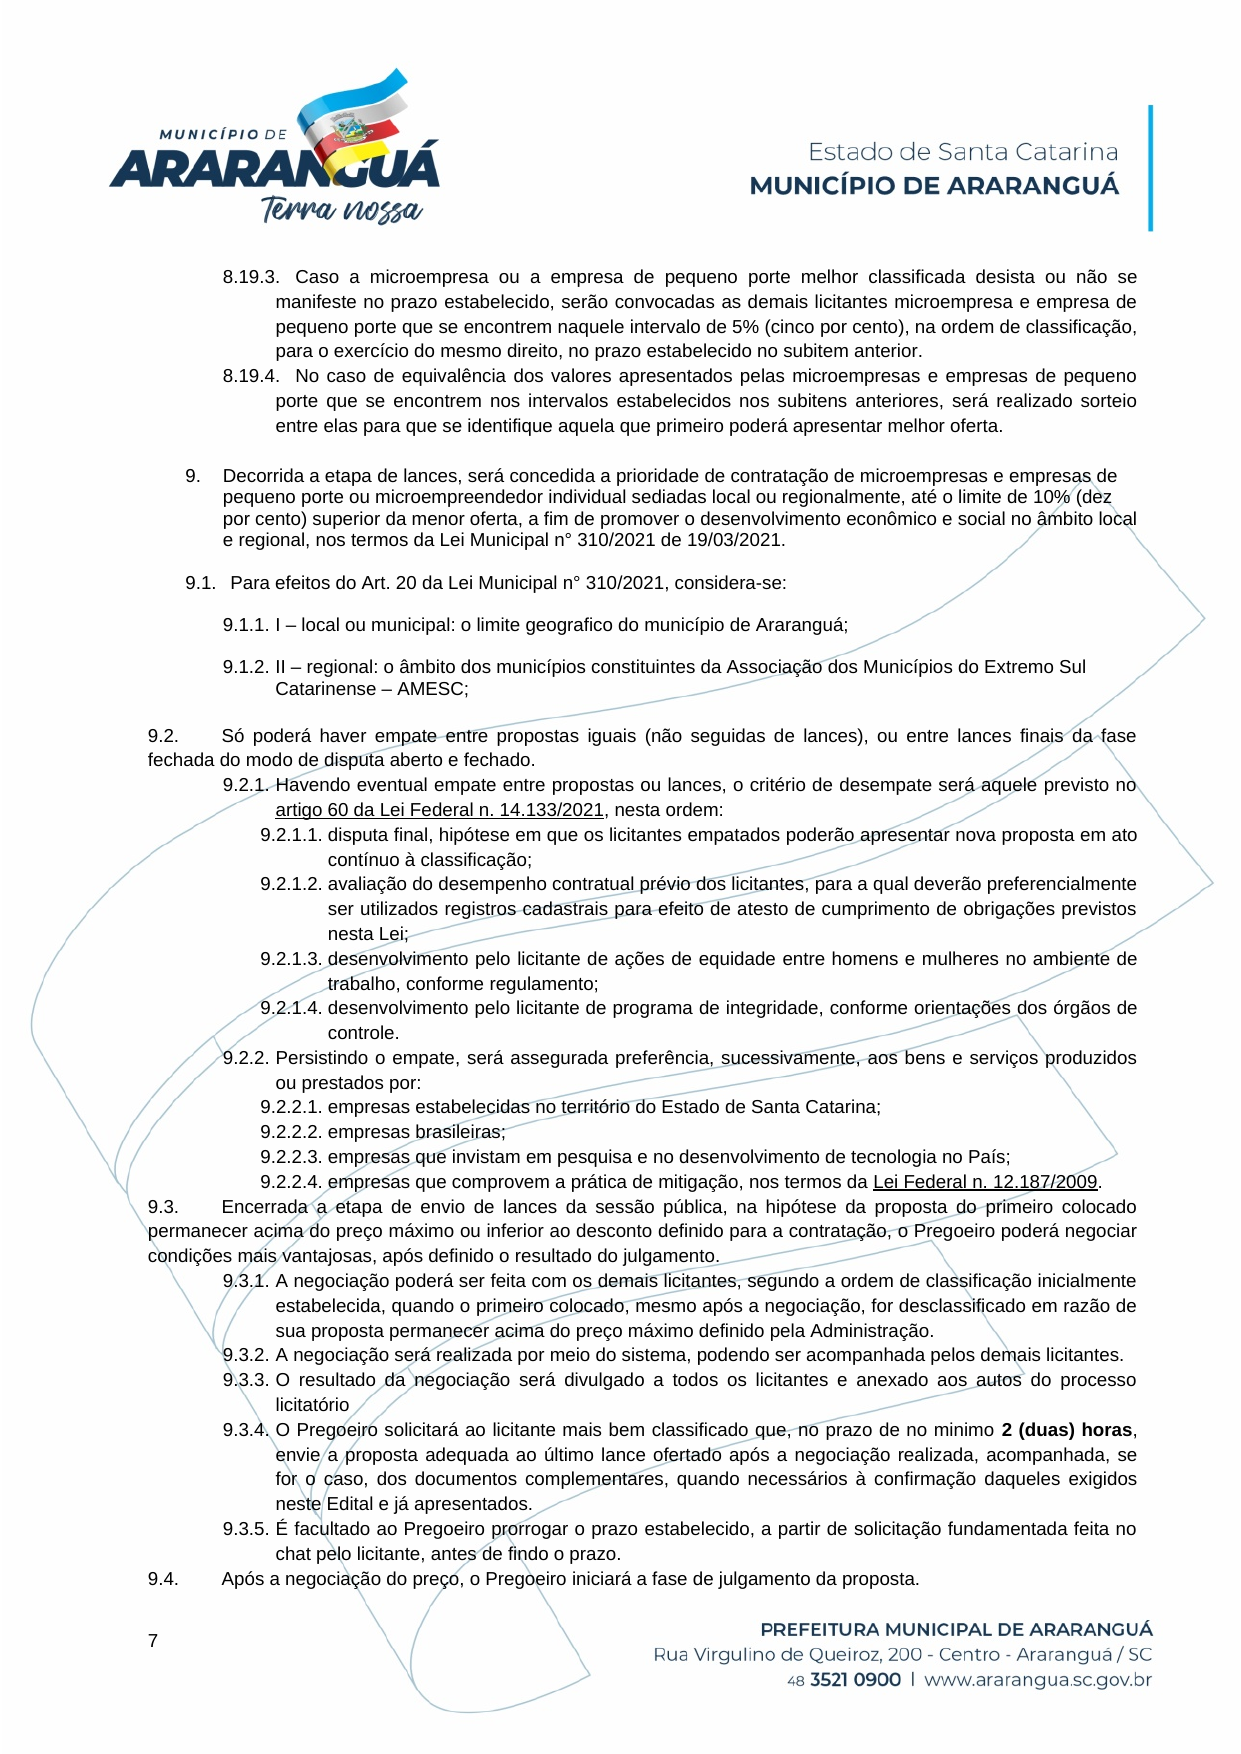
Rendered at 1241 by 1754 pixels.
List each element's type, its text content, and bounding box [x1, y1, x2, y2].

subtitle Para efeitos do Art. 20 da Lei Municipal n° 310/2021, considera-se: [185, 571, 1138, 593]
list A negociação será realizada por meio do sistema, podendo ser acompanhada pelos demais licitantes. [223, 1344, 1138, 1366]
subtitle I – local ou municipal: o limite geografico do município de Araranguá; [223, 614, 1138, 635]
list empresas que invistam em pesquisa e no desenvolvimento de tecnologia no País; [260, 1146, 1138, 1167]
list O Pregoeiro solicitará ao licitante mais bem classificado que, no prazo de no minimo 2 (duas) horas, envie a proposta adequada ao último lance ofertado após a negociação realizada, acompanhada, se for o caso, dos documentos complementares, quando necessários à confirmação daqueles exigidos neste Edital e já apresentados. [223, 1418, 1138, 1514]
list No caso de equivalência dos valores apresentados pelas microempresas e empresas de pequeno porte que se encontrem nos intervalos estabelecidos nos subitens anteriores, será realizado sorteio entre elas para que se identifique aquela que primeiro poderá apresentar melhor oferta. [223, 365, 1138, 436]
list É facultado ao Pregoeiro prorrogar o prazo estabelecido, a partir de solicitação fundamentada feita no chat pelo licitante, antes de findo o prazo. [223, 1518, 1138, 1564]
list Só poderá haver empate entre propostas iguais (não seguidas de lances), ou entre lances finais da fase fechada do modo de disputa aberto e fechado. [148, 724, 1138, 771]
list O resultado da negociação será divulgado a todos os licitantes e anexado aos autos do processo licitatório [223, 1369, 1138, 1415]
list Caso a microempresa ou a empresa de pequeno porte melhor classificada desista ou não se manifeste no prazo estabelecido, serão convocadas as demais licitantes microempresa e empresa de pequeno porte que se encontrem naquele intervalo de 5% (cinco por cento), na ordem de classificação, para o exercício do mesmo direito, no prazo estabelecido no subitem anterior. [223, 266, 1138, 362]
list avaliação do desempenho contratual prévio dos licitantes, para a qual deverão preferencialmente ser utilizados registros cadastrais para efeito de atesto de cumprimento de obrigações previstos nesta Lei; [260, 873, 1138, 944]
list empresas estabelecidas no território do Estado de Santa Catarina; [260, 1096, 1138, 1118]
list Havendo eventual empate entre propostas ou lances, o critério de desempate será aquele previsto no artigo 60 da Lei Federal n. 14.133/2021, nesta ordem: [223, 774, 1138, 820]
list A negociação poderá ser feita com os demais licitantes, segundo a ordem de classificação inicialmente estabelecida, quando o primeiro colocado, mesmo após a negociação, for desclassificado em razão de sua proposta permanecer acima do preço máximo definido pela Administração. [223, 1270, 1138, 1341]
list empresas brasileiras; [260, 1121, 1138, 1143]
list Persistindo o empate, será assegurada preferência, sucessivamente, aos bens e serviços produzidos ou prestados por: [223, 1047, 1138, 1093]
list desenvolvimento pelo licitante de programa de integridade, conforme orientações dos órgãos de controle. [260, 997, 1138, 1043]
list empresas que comprovem a prática de mitigação, nos termos da Lei Federal n. 12.187/2009. [260, 1171, 1138, 1192]
subtitle II – regional: o âmbito dos municípios constituintes da Associação dos Municípios do Extremo Sul Catarinense – AMESC; [223, 656, 1138, 699]
list desenvolvimento pelo licitante de ações de equidade entre homens e mulheres no ambiente de trabalho, conforme regulamento; [260, 947, 1138, 994]
list Encerrada a etapa de envio de lances da sessão pública, na hipótese da proposta do primeiro colocado permanecer acima do preço máximo ou inferior ao desconto definido para a contratação, o Pregoeiro poderá negociar condições mais vantajosas, após definido o resultado do julgamento. [148, 1195, 1138, 1267]
picture [1, 0, 1241, 1754]
subtitle Decorrida a etapa de lances, será concedida a prioridade de contratação de microempresas e empresas de pequeno porte ou microempreendedor individual sediadas local ou regionalmente, até o limite de 10% (dez por cento) superior da menor oferta, a fim de promover o desenvolvimento econômico e social no âmbito local e regional, nos termos da Lei Municipal n° 310/2021 de 19/03/2021. [185, 464, 1138, 551]
list Após a negociação do preço, o Pregoeiro iniciará a fase de julgamento da proposta. [148, 1567, 1138, 1589]
list disputa final, hipótese em que os licitantes empatados poderão apresentar nova proposta em ato contínuo à classificação; [260, 823, 1138, 870]
